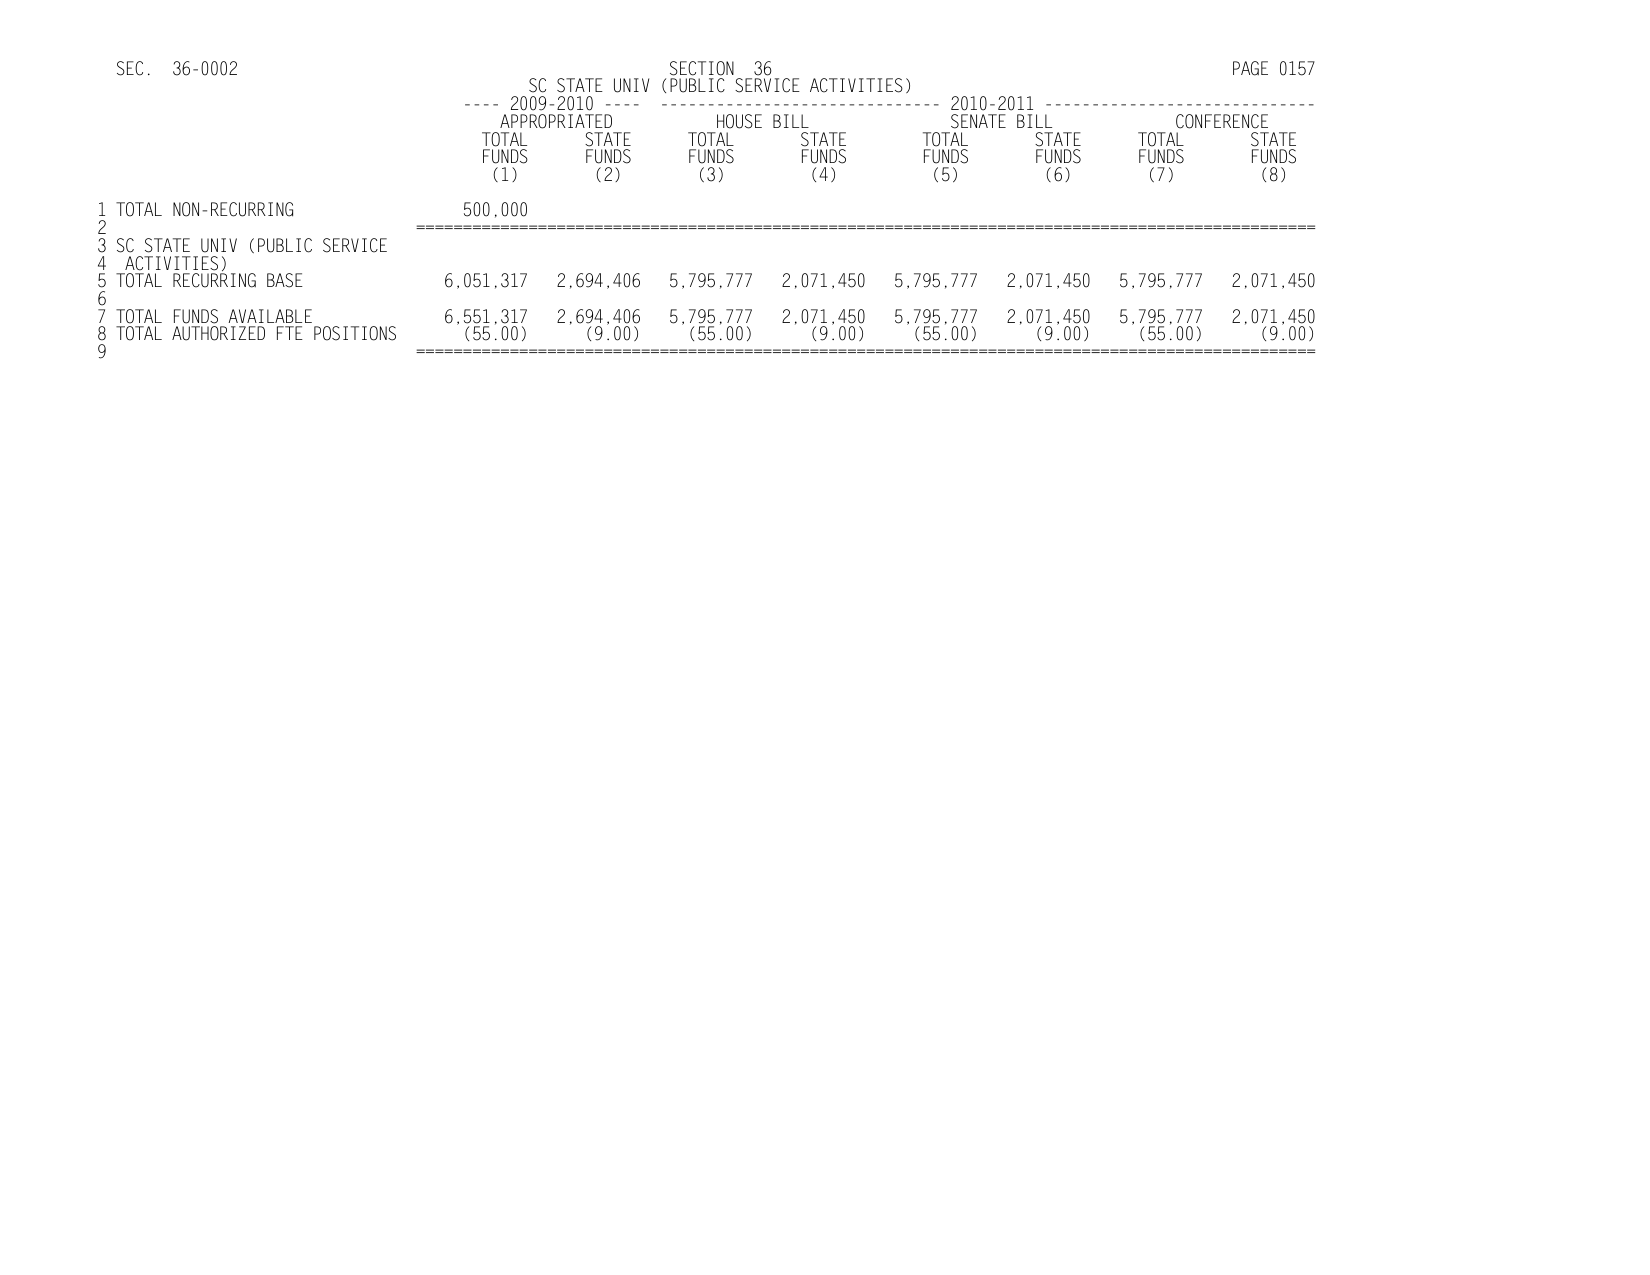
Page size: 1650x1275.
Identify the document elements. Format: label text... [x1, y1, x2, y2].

text 8 TOTAL AUTHORIZED FTE POSITIONS (55.00) (9.00) (55.00) (9.00) (55.00) (9.00) (55.00) (9.00) [69, 327, 1582, 344]
text 6 [69, 291, 1582, 309]
text (1) (2) (3) (4) (5) (6) (7) (8) [69, 167, 1582, 185]
text 5 TOTAL RECURRING BASE 6,051,317 2,694,406 5,795,777 2,071,450 5,795,777 2,071,450 5,795,777 2,071,450 [69, 273, 1582, 291]
text FUNDS FUNDS FUNDS FUNDS FUNDS FUNDS FUNDS FUNDS [69, 149, 1582, 167]
text 9 ================================================================================================ [69, 344, 1582, 362]
text TOTAL STATE TOTAL STATE TOTAL STATE TOTAL STATE [69, 132, 1582, 149]
text 1 TOTAL NON-RECURRING 500,000 [69, 203, 1582, 220]
text 7 TOTAL FUNDS AVAILABLE 6,551,317 2,694,406 5,795,777 2,071,450 5,795,777 2,071,450 5,795,777 2,071,450 [69, 309, 1582, 327]
text 2 ================================================================================================ [69, 220, 1582, 238]
text ---- 2009-2010 ---- ------------------------------ 2010-2011 ----------------------------- [69, 96, 1582, 114]
text 4 ACTIVITIES) [69, 256, 1582, 273]
text APPROPRIATED HOUSE BILL SENATE BILL CONFERENCE [69, 114, 1582, 132]
text SEC. 36-0002 SECTION 36 PAGE 0157 [69, 61, 1582, 79]
text 3 SC STATE UNIV (PUBLIC SERVICE [69, 238, 1582, 256]
text SC STATE UNIV (PUBLIC SERVICE ACTIVITIES) [69, 79, 1582, 96]
